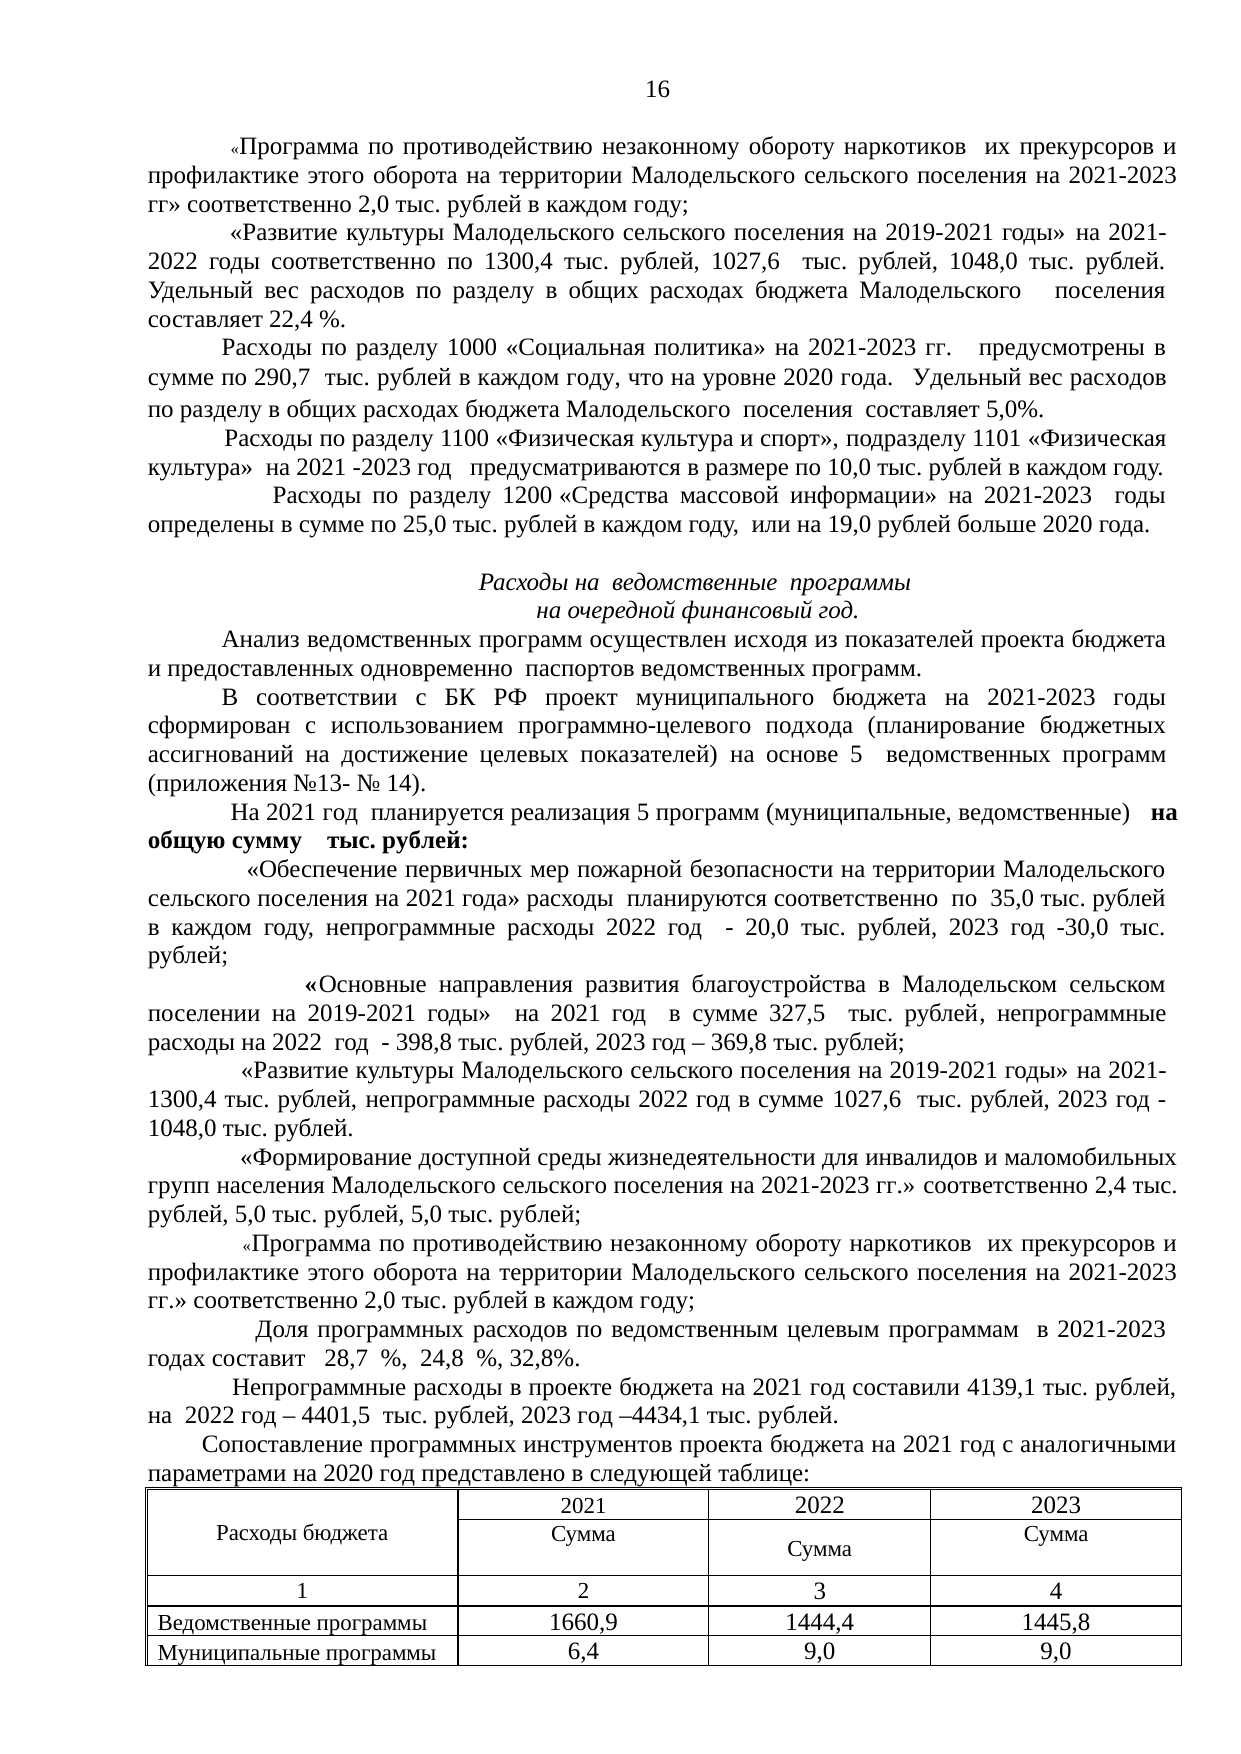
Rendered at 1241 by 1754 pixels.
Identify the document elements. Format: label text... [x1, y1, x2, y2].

table_cell Ведомственные программы [148, 1607, 457, 1635]
text Сопоставление программных инструментов проекта бюджета на 2021 год с аналогичными параметрами на 2020 год представлено в следующей таблице: [148, 1429, 1178, 1487]
text на очередной финансовый год. [148, 596, 1167, 624]
table_cell 1444,4 [709, 1607, 930, 1635]
table_cell Муниципальные программы [148, 1636, 457, 1665]
text Доля программных расходов по ведомственным целевым программам в 2021-2023 годах составит 28,7 %, 24,8 %, 32,8%. [148, 1314, 1167, 1372]
table_cell 4 [931, 1576, 1181, 1605]
text Непрограммные расходы в проекте бюджета на 2021 год составили 4139,1 тыс. рублей, на 2022 год – 4401,5 тыс. рублей, 2023 год –4434,1 тыс. рублей. [148, 1372, 1178, 1429]
text Расходы на ведомственные программы [148, 567, 1167, 596]
table_header 2023 [931, 1490, 1181, 1519]
table_cell Сумма [459, 1520, 708, 1575]
text «Программа по противодействию незаконному обороту наркотиков их прекурсоров и профилактике этого оборота на территории Малодельского сельского поселения на 2021-2023 гг.» соответственно 2,0 тыс. рублей в каждом году; [148, 1228, 1178, 1314]
text В соответствии с БК РФ проект муниципального бюджета на 2021-2023 годы сформирован с использованием программно-целевого подхода (планирование бюджетных ассигнований на достижение целевых показателей) на основе 5 ведомственных программ (приложения №13- № 14). [148, 682, 1167, 797]
text Расходы по разделу 1000 «Социальная политика» на 2021-2023 гг. предусмотрены в сумме по 290,7 тыс. рублей в каждом году, что на уровне 2020 года. Удельный вес расходов по разделу в общих расходах бюджета Малодельского поселения составляет 5,0%. [148, 332, 1167, 423]
table_cell 6,4 [459, 1636, 708, 1665]
table_cell 9,0 [709, 1636, 930, 1665]
text На 2021 год планируется реализация 5 программ (муниципальные, ведомственные) на общую сумму тыс. рублей: [148, 797, 1178, 854]
text Анализ ведомственных программ осуществлен исходя из показателей проекта бюджета и предоставленных одновременно паспортов ведомственных программ. [148, 624, 1167, 682]
table_cell 2 [459, 1576, 708, 1605]
text Расходы по разделу 1200 «Средства массовой информации» на 2021-2023 годы определены в сумме по 25,0 тыс. рублей в каждом году, или на 19,0 рублей больше 2020 года. [148, 481, 1167, 538]
table_cell Сумма [709, 1520, 930, 1575]
table_header Расходы бюджета [148, 1490, 457, 1575]
text «Основные направления развития благоустройства в Малодельском сельском поселении на 2019-2021 годы» на 2021 год в сумме 327,5 тыс. рублей, непрограммные расходы на 2022 год - 398,8 тыс. рублей, 2023 год – 369,8 тыс. рублей; [148, 969, 1167, 1056]
table_cell 1445,8 [931, 1607, 1181, 1635]
table_header 2021 [459, 1490, 708, 1519]
text «Развитие культуры Малодельского сельского поселения на 2019-2021 годы» на 2021- 1300,4 тыс. рублей, непрограммные расходы 2022 год в сумме 1027,6 тыс. рублей, 2023 год - 1048,0 тыс. рублей. [148, 1056, 1167, 1142]
text «Формирование доступной среды жизнедеятельности для инвалидов и маломобильных групп населения Малодельского сельского поселения на 2021-2023 гг.» соответственно 2,4 тыс. рублей, 5,0 тыс. рублей, 5,0 тыс. рублей; [148, 1142, 1178, 1228]
table_cell Сумма [931, 1520, 1181, 1575]
table_cell 1 [148, 1576, 457, 1605]
table_cell 9,0 [931, 1636, 1181, 1665]
table_cell 3 [709, 1576, 930, 1605]
table_cell 1660,9 [459, 1607, 708, 1635]
text Расходы по разделу 1100 «Физическая культура и спорт», подразделу 1101 «Физическая культура» на 2021 -2023 год предусматриваются в размере по 10,0 тыс. рублей в каждом году. [148, 423, 1167, 481]
text «Программа по противодействию незаконному обороту наркотиков их прекурсоров и профилактике этого оборота на территории Малодельского сельского поселения на 2021-2023 гг» соответственно 2,0 тыс. рублей в каждом году; [148, 131, 1178, 217]
text «Обеспечение первичных мер пожарной безопасности на территории Малодельского сельского поселения на 2021 года» расходы планируются соответственно по 35,0 тыс. рублей в каждом году, непрограммные расходы 2022 год - 20,0 тыс. рублей, 2023 год -30,0 тыс. рублей; [148, 854, 1167, 969]
text «Развитие культуры Малодельского сельского поселения на 2019-2021 годы» на 2021-2022 годы соответственно по 1300,4 тыс. рублей, 1027,6 тыс. рублей, 1048,0 тыс. рублей. Удельный вес расходов по разделу в общих расходах бюджета Малодельского поселения составляет 22,4 %. [148, 217, 1167, 332]
table_header 2022 [709, 1490, 930, 1519]
